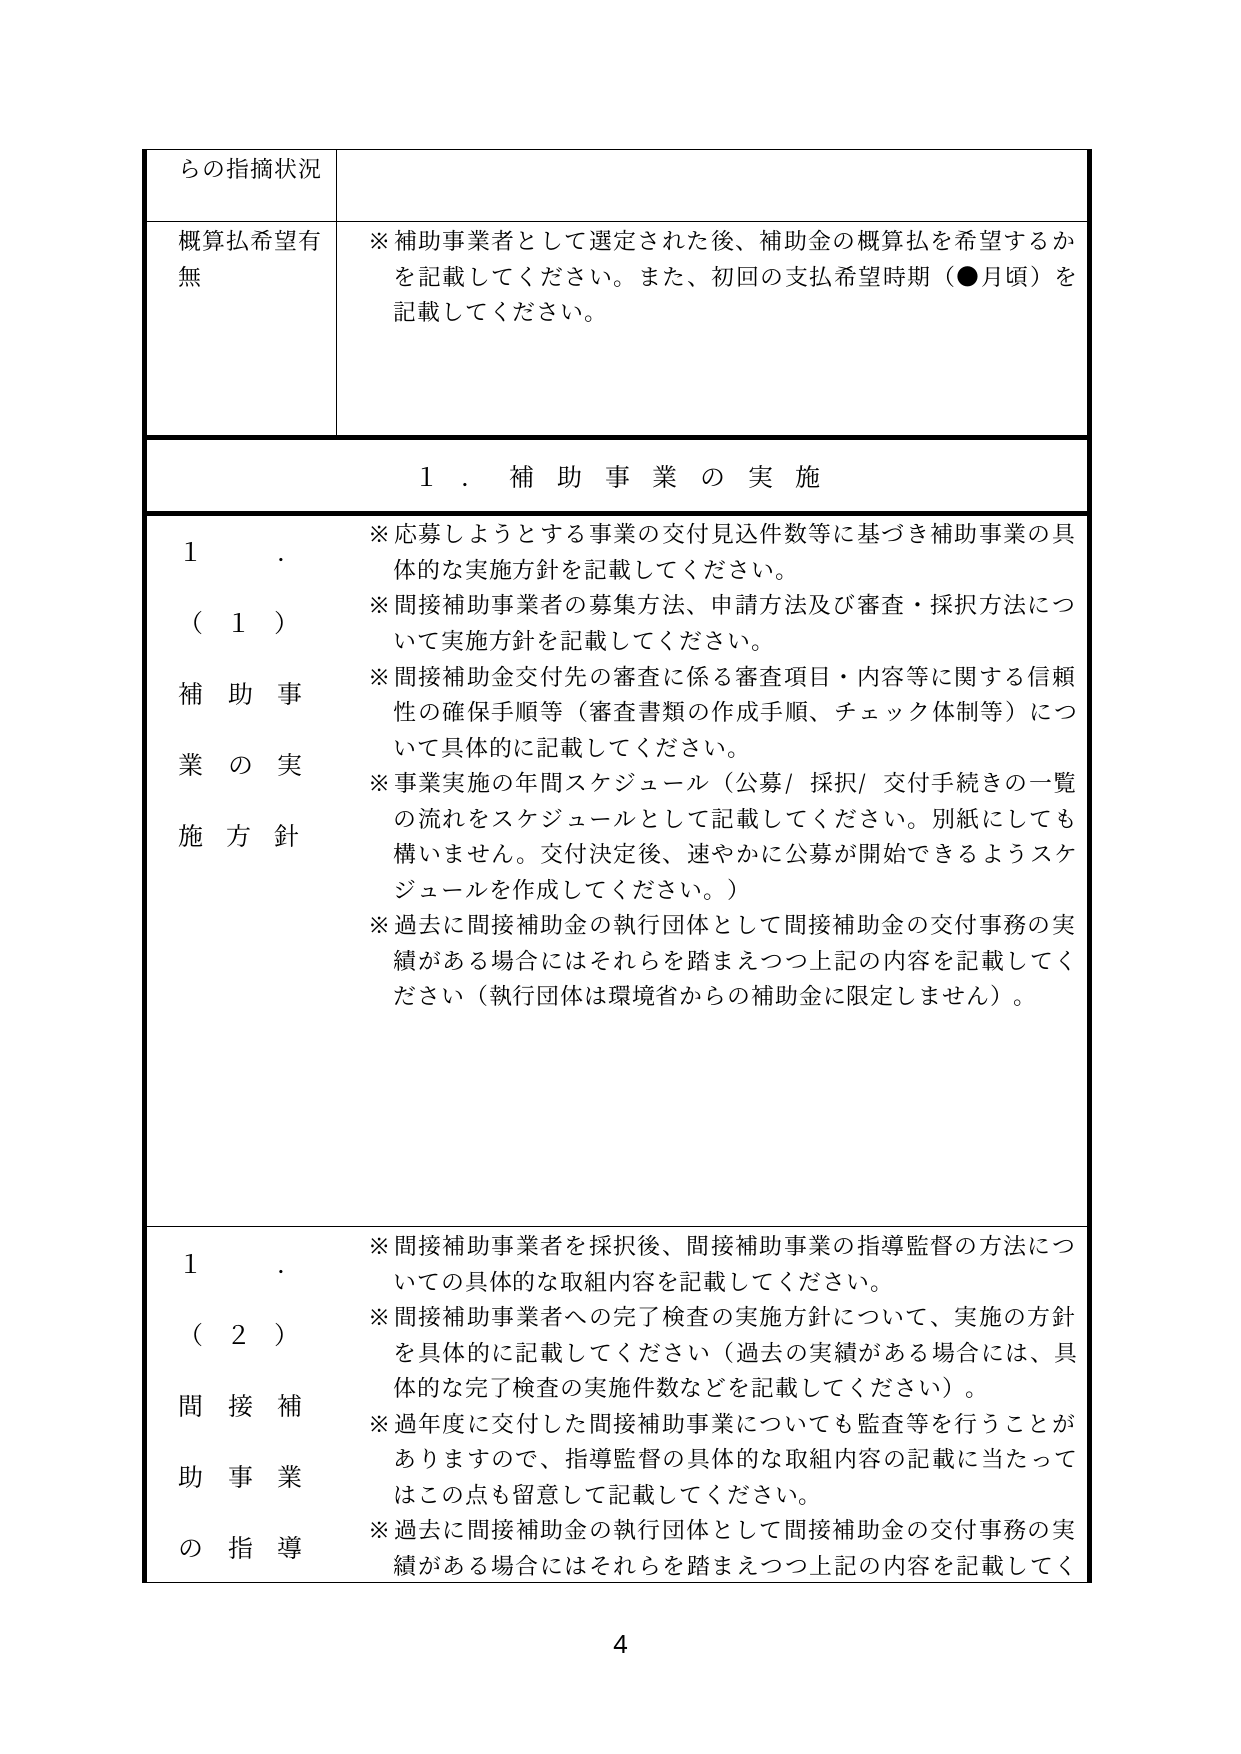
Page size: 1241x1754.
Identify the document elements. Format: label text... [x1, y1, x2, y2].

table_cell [337, 150, 1087, 221]
table_cell ※応募しようとする事業の交付見込件数等に基づき補助事業の具体的な実施方針を記載してください。 ※間接補助事業者の募集方法、申請方法及び審査・採択方法について実施方針を記載してください。 ※間接補助金交付先の審査に係る審査項目・内容等に関する信頼性の確保手順等（審査書類の作成手順、チェック体制等）について具体的に記載してください。 ※事業実施の年間スケジュール（公募/採択/交付手続きの一覧の流れをスケジュールとして記載してください。別紙にしても構いません。交付決定後、速やかに公募が開始できるようスケジュールを作成してください。） ※過去に間接補助金の執行団体として間接補助金の交付事務の実績がある場合にはそれらを踏まえつつ上記の内容を記載してください（執行団体は環境省からの補助金に限定しません）。 [337, 516, 1087, 1226]
table_cell １．補助事業の実施 [147, 440, 1087, 511]
table_cell ※補助事業者として選定された後、補助金の概算払を希望するかを記載してください。また、初回の支払希望時期（●月頃）を記載してください。 [337, 222, 1087, 435]
table_cell １．（１） 補助事業の実施方針 [147, 516, 337, 1226]
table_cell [147, 1227, 337, 1582]
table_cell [337, 1227, 1087, 1582]
table_cell 概算払希望有無 [147, 222, 336, 435]
table_cell 過去５年間の会計検査院からの指摘状況 [147, 150, 336, 221]
